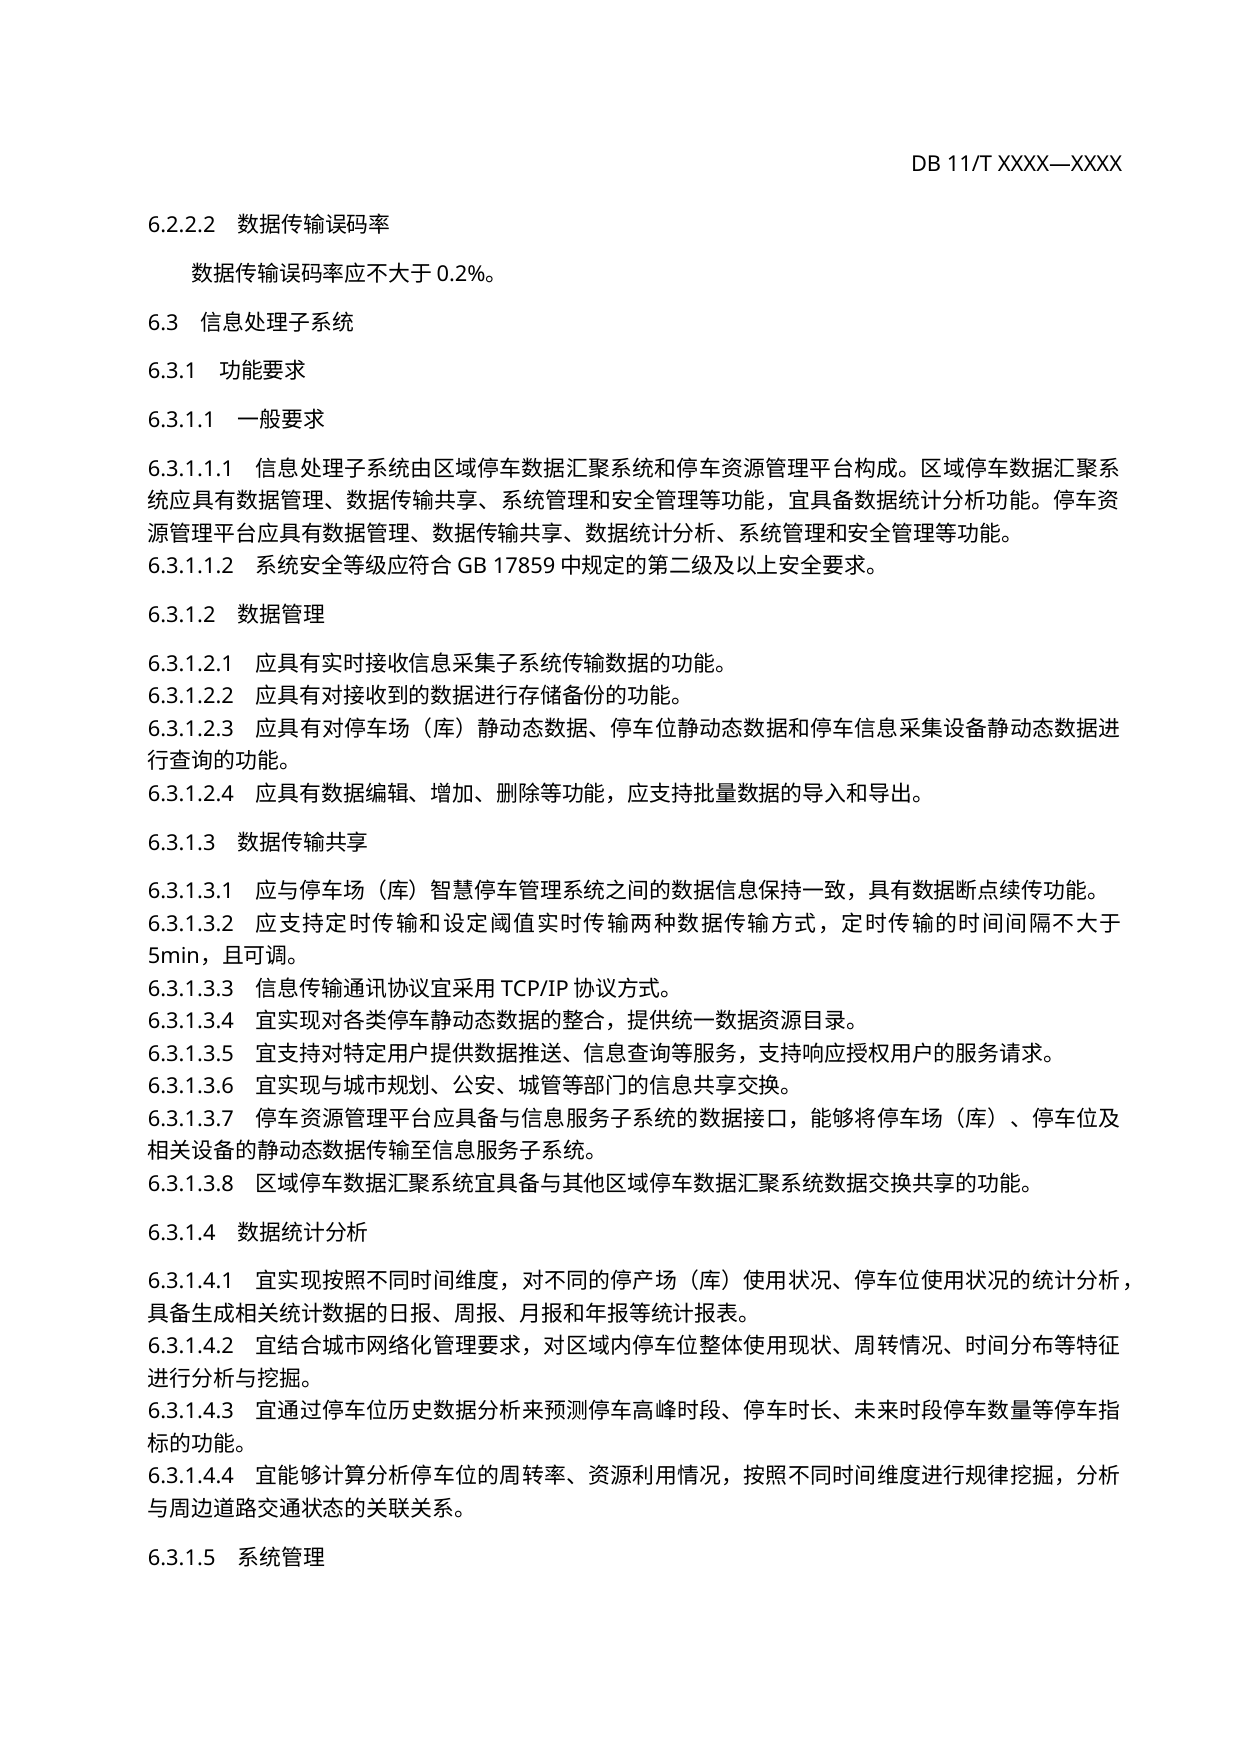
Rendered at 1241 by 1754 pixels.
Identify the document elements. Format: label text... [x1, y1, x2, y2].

text 系统安全等级应符合GB 17859中规定的第二级及以上安全要求。 [148, 548, 1122, 581]
text 一般要求 [148, 402, 1122, 434]
text 宜实现对各类停车静动态数据的整合，提供统一数据资源目录。 [148, 1003, 1122, 1036]
text 数据统计分析 [148, 1214, 1122, 1247]
text 宜结合城市网络化管理要求，对区域内停车位整体使用现状、周转情况、时间分布等特征进行分析与挖掘。 [148, 1328, 1122, 1393]
text 数据传输误码率 [148, 207, 1122, 239]
text 数据管理 [148, 597, 1122, 629]
text 应具有对接收到的数据进行存储备份的功能。 [148, 678, 1122, 711]
text 应支持定时传输和设定阈值实时传输两种数据传输方式，定时传输的时间间隔不大于5min，且可调。 [148, 906, 1122, 971]
text 系统管理 [148, 1539, 1122, 1572]
text 数据传输误码率应不大于0.2%。 [148, 256, 1122, 288]
text 停车资源管理平台应具备与信息服务子系统的数据接口，能够将停车场（库）、停车位及相关设备的静动态数据传输至信息服务子系统。 [148, 1101, 1122, 1166]
text 应具有数据编辑、增加、删除等功能，应支持批量数据的导入和导出。 [148, 776, 1122, 808]
text 宜支持对特定用户提供数据推送、信息查询等服务，支持响应授权用户的服务请求。 [148, 1036, 1122, 1068]
text 区域停车数据汇聚系统宜具备与其他区域停车数据汇聚系统数据交换共享的功能。 [148, 1166, 1122, 1198]
text 信息处理子系统由区域停车数据汇聚系统和停车资源管理平台构成。区域停车数据汇聚系统应具有数据管理、数据传输共享、系统管理和安全管理等功能，宜具备数据统计分析功能。停车资源管理平台应具有数据管理、数据传输共享、数据统计分析、系统管理和安全管理等功能。 [148, 451, 1122, 548]
text 宜能够计算分析停车位的周转率、资源利用情况，按照不同时间维度进行规律挖掘，分析与周边道路交通状态的关联关系。 [148, 1458, 1122, 1523]
text 宜实现与城市规划、公安、城管等部门的信息共享交换。 [148, 1068, 1122, 1101]
text 应与停车场（库）智慧停车管理系统之间的数据信息保持一致，具有数据断点续传功能。 [148, 873, 1122, 906]
text 应具有对停车场（库）静动态数据、停车位静动态数据和停车信息采集设备静动态数据进行查询的功能。 [148, 711, 1122, 776]
text 信息处理子系统 [148, 304, 1122, 337]
text 宜实现按照不同时间维度，对不同的停产场（库）使用状况、停车位使用状况的统计分析，具备生成相关统计数据的日报、周报、月报和年报等统计报表。 [148, 1263, 1122, 1328]
text 信息传输通讯协议宜采用TCP/IP协议方式。 [148, 971, 1122, 1003]
text 宜通过停车位历史数据分析来预测停车高峰时段、停车时长、未来时段停车数量等停车指标的功能。 [148, 1393, 1122, 1458]
text 数据传输共享 [148, 824, 1122, 857]
text 应具有实时接收信息采集子系统传输数据的功能。 [148, 646, 1122, 678]
text 功能要求 [148, 353, 1122, 386]
